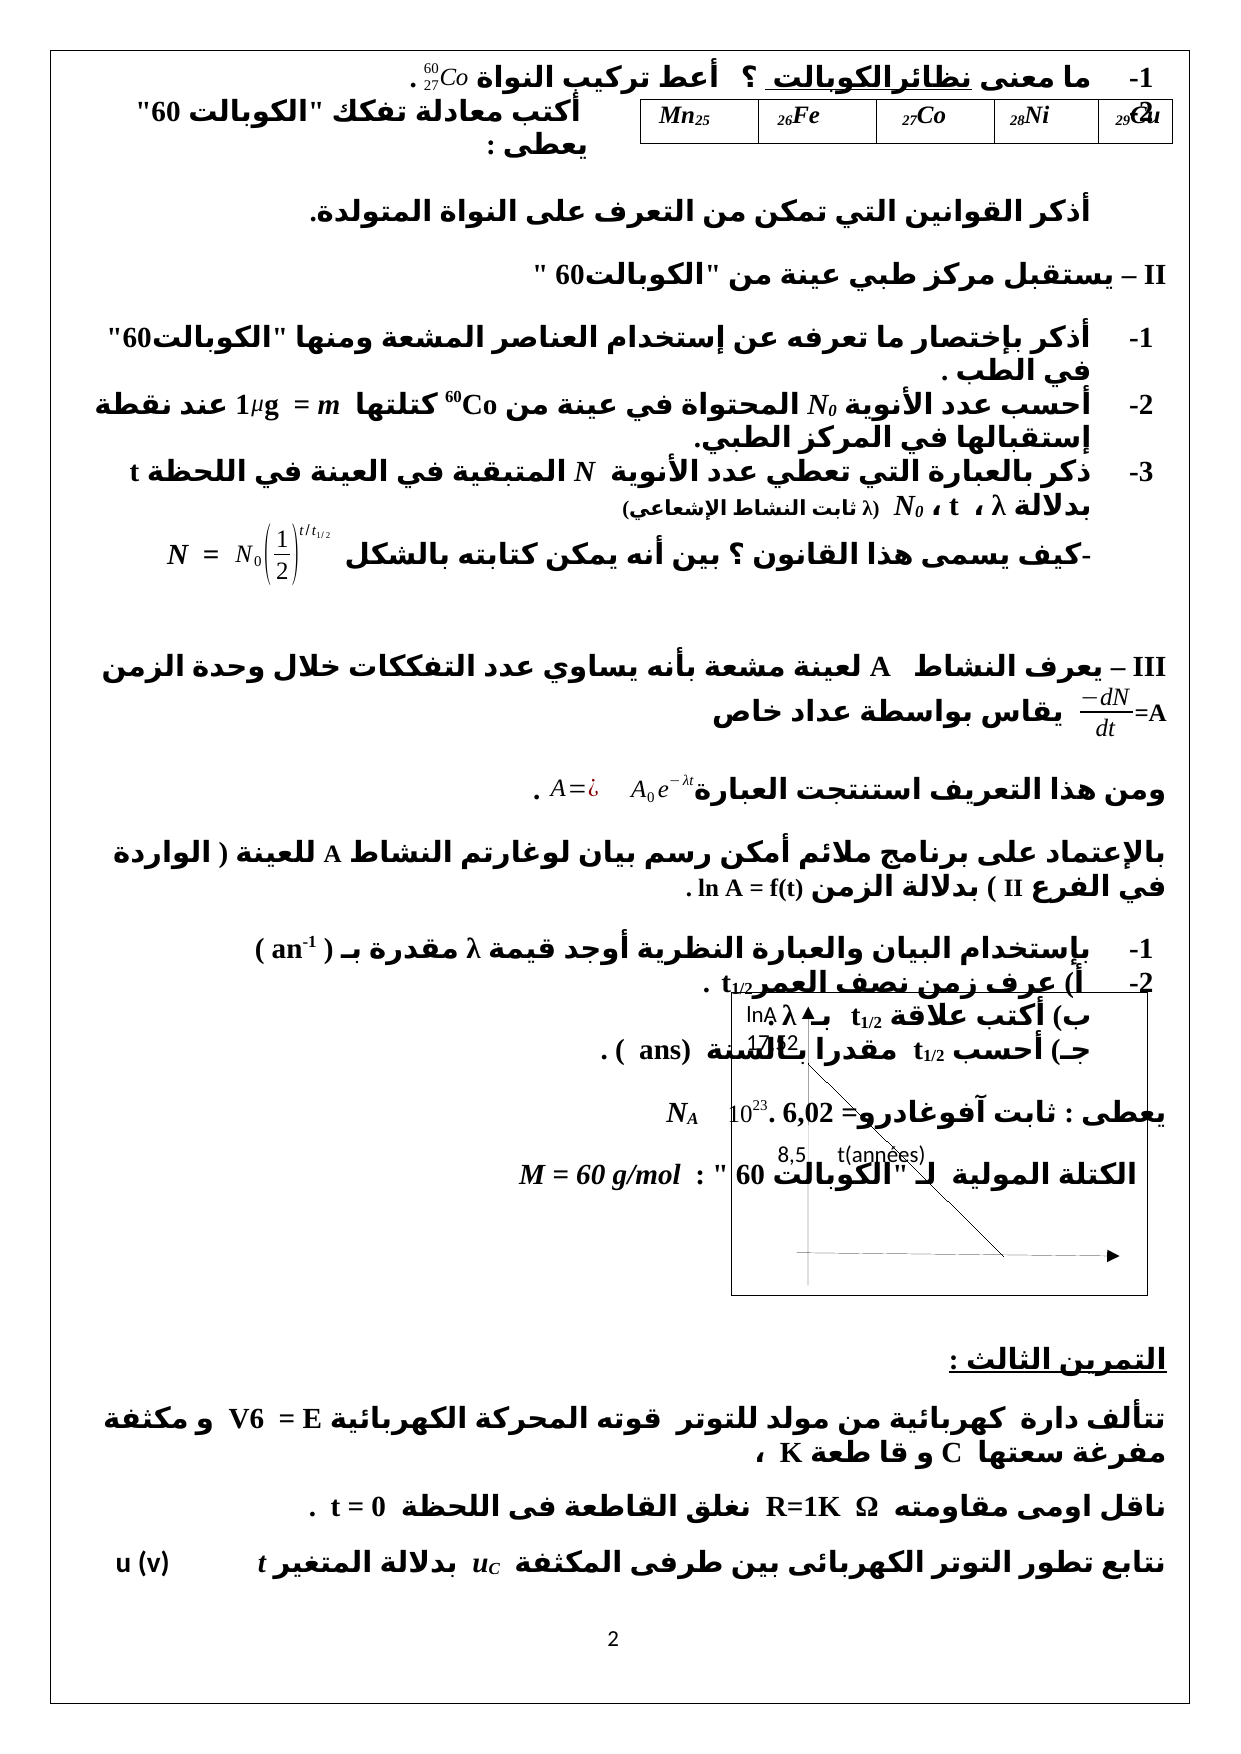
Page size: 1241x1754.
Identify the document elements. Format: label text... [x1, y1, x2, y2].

list ذكر بالعبارة التي تعطي عدد الأنوية N المتبقية في العينة في اللحظة t بدلالة N0 ، t ، λ (λ ثابت النشاط الإشعاعي) [59, 454, 1129, 521]
list أحسب عدد الأنوية N0 المحتواة في عينة من 60Co كتلتها 1g = m عند نقطة إستقبالها في المركز الطبي. [59, 387, 1129, 454]
list ما معنى نظائرالكوبالت ؟ أعط تركيب النواة . [59, 59, 1129, 94]
text III – يعرف النشاط A لعينة مشعة بأنه يساوي عدد التفككات خلال وحدة الزمن A= يقاس بواسطة عداد خاص [59, 649, 1167, 742]
list أذكر القوانين التي تمكن من التعرف على النواة المتولدة. [59, 194, 1092, 228]
table_header 26Fe [759, 100, 876, 143]
list ب) أكتب علاقة t1/2 بـ λ . [59, 998, 1092, 1032]
table_header Mn25 [641, 100, 758, 143]
text ناقل اومى مقاومته R=1K Ω نغلق القاطعة فى اللحظة t = 0 . [59, 1489, 1167, 1523]
table_header 29Cu [1099, 100, 1172, 143]
text II – يستقبل مركز طبي عينة من "الكوبالت60 " [59, 257, 1167, 291]
text الكتلة المولية لـ "الكوبالت 60 " : M = 60 g/mol [59, 1157, 1167, 1191]
text نتابع تطور التوتر الكهربائى بين طرفى المكثفة uC بدلالة المتغير t u (v) [59, 1544, 1167, 1579]
text التمرين الثالث : [59, 1342, 1167, 1376]
text بالإعتماد على برنامج ملائم أمكن رسم بيان لوغارتم النشاط A للعينة ( الواردة في الفرع II ) بدلالة الزمن ln A = f(t) . [59, 835, 1167, 902]
list جـ) أحسب t1/2 مقدرا بـالسنة (ans ) . [59, 1032, 1092, 1066]
text ومن هذا التعريف استنتجت العبارة . [59, 771, 1167, 806]
table_header 27Co [877, 100, 994, 143]
list بإستخدام البيان والعبارة النظرية أوجد قيمة λ مقدرة بـ ( an-1 ) [59, 931, 1129, 965]
list أ) عرف زمن نصف العمرt1/2 . [59, 965, 1129, 998]
text يعطى : ثابت آفوغادرو= 6,02 . NA [59, 1095, 1167, 1128]
list -كيف يسمى هذا القانون ؟ بين أنه يمكن كتابته بالشكل = N [59, 521, 1092, 587]
list أذكر بإختصار ما تعرفه عن إستخدام العناصر المشعة ومنها "الكوبالت60" في الطب . [59, 320, 1129, 387]
text تتألف دارة كهربائية من مولد للتوتر قوته المحركة الكهربائية V6 = E و مكثفة مفرغة سعتها C و قا طعة K ، [59, 1402, 1167, 1469]
table_header 28Ni [995, 100, 1098, 143]
list أكتب معادلة تفكك "الكوبالت 60" يعطى : [59, 94, 1129, 161]
